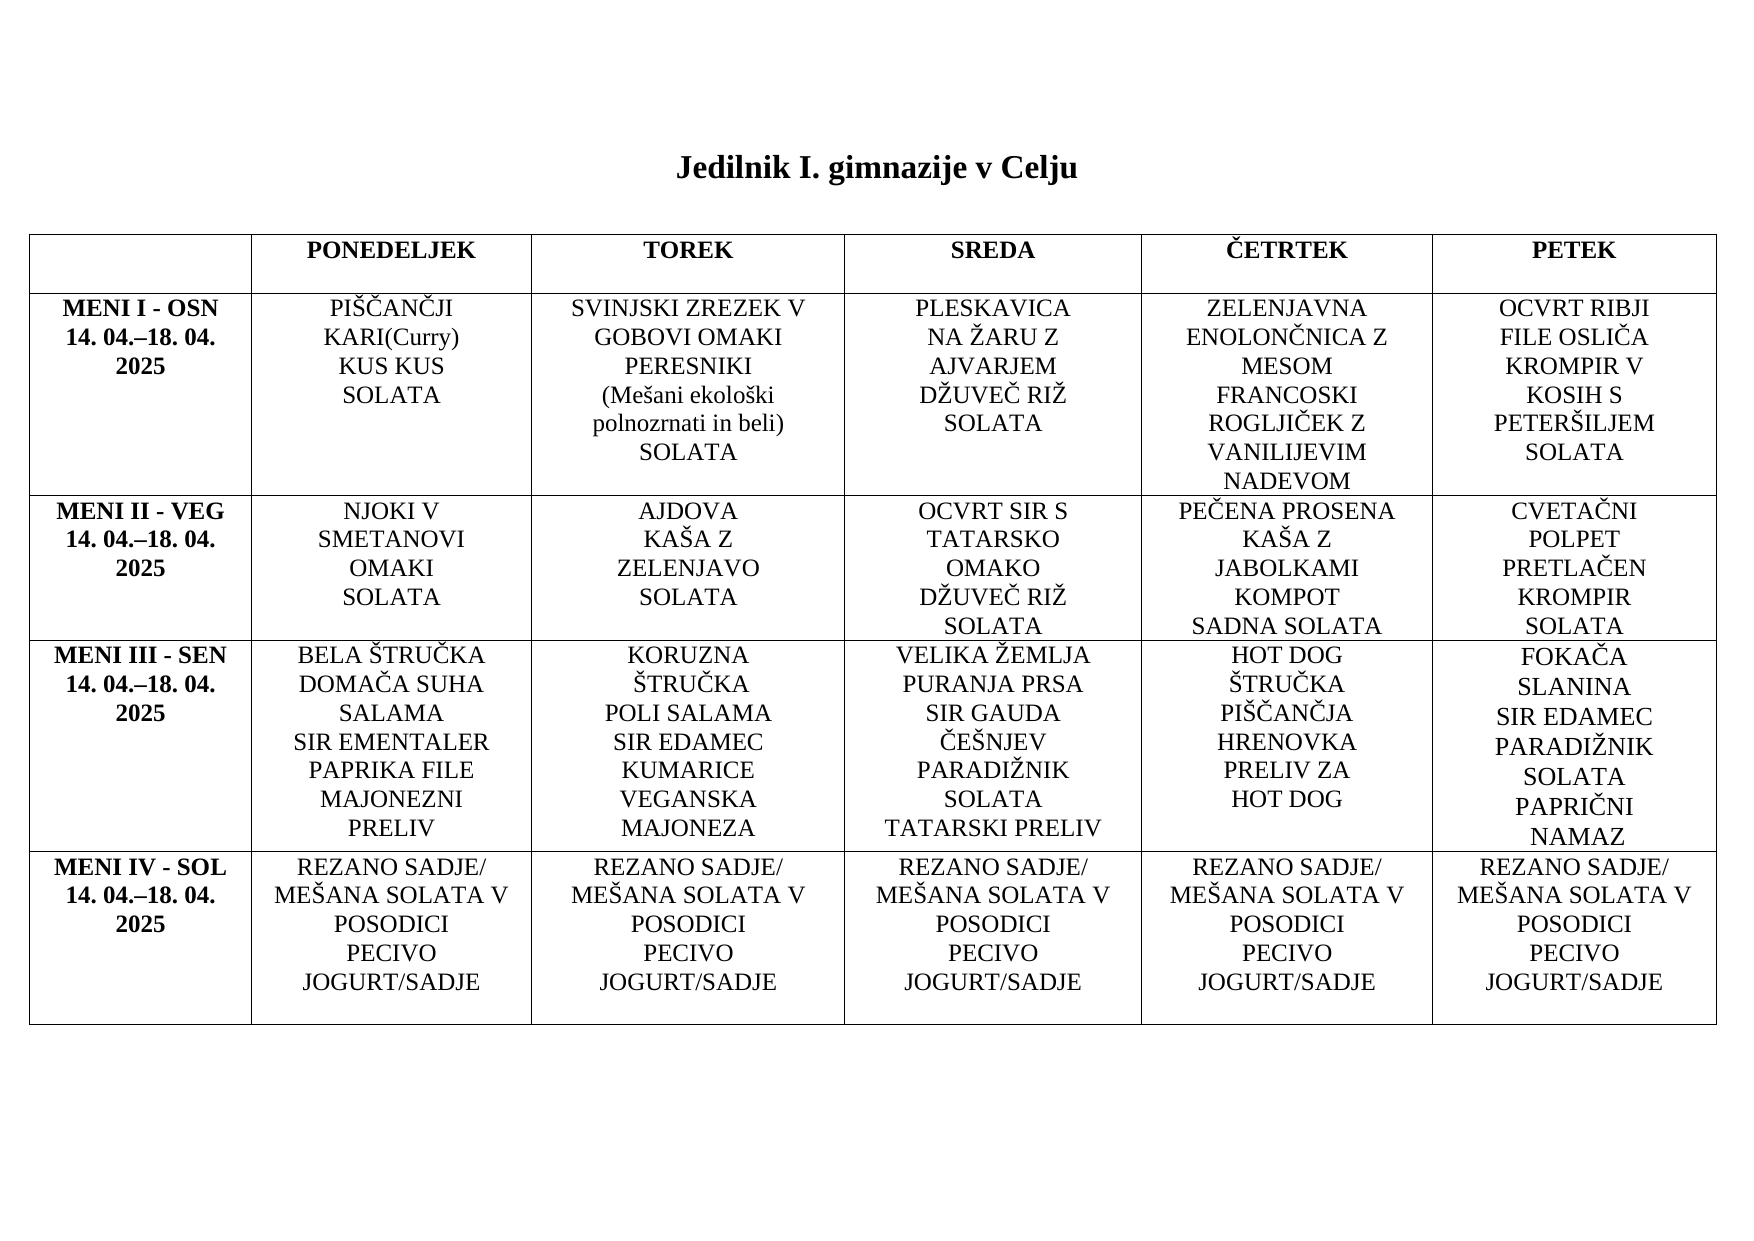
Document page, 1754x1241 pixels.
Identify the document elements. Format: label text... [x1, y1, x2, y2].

table_cell MENI I - OSN 14. 04.–18. 04. 2025 [30, 294, 251, 495]
table_cell PLESKAVICA NA ŽARU Z AJVARJEM DŽUVEČ RIŽ SOLATA [845, 294, 1141, 495]
table_header [30, 235, 251, 292]
table_cell REZANO SADJE/ MEŠANA SOLATA V POSODICI PECIVO JOGURT/SADJE [1433, 852, 1716, 1024]
text Jedilnik I. gimnazije v Celju [148, 148, 1606, 186]
table_cell REZANO SADJE/ MEŠANA SOLATA V POSODICI PECIVO JOGURT/SADJE [252, 852, 531, 1024]
table_header PETEK [1433, 235, 1716, 292]
table_cell ZELENJAVNA ENOLONČNICA Z MESOM FRANCOSKI ROGLJIČEK Z VANILIJEVIM NADEVOM [1142, 294, 1432, 495]
table_cell MENI IV - SOL 14. 04.–18. 04. 2025 [30, 852, 251, 1024]
table_header ČETRTEK [1142, 235, 1432, 292]
table_cell OCVRT SIR S TATARSKO OMAKO DŽUVEČ RIŽ SOLATA [845, 496, 1141, 639]
table_cell OCVRT RIBJI FILE OSLIČA KROMPIR V KOSIH S PETERŠILJEM SOLATA [1433, 294, 1716, 495]
table_cell CVETAČNI POLPET PRETLAČEN KROMPIR SOLATA [1433, 496, 1716, 639]
table_cell MENI III - SEN 14. 04.–18. 04. 2025 [30, 641, 251, 851]
table_cell BELA ŠTRUČKA DOMAČA SUHA SALAMA SIR EMENTALER PAPRIKA FILE MAJONEZNI PRELIV [252, 641, 531, 851]
table_cell REZANO SADJE/ MEŠANA SOLATA V POSODICI PECIVO JOGURT/SADJE [532, 852, 844, 1024]
table_cell PEČENA PROSENA KAŠA Z JABOLKAMI KOMPOT SADNA SOLATA [1142, 496, 1432, 639]
table_cell REZANO SADJE/ MEŠANA SOLATA V POSODICI PECIVO JOGURT/SADJE [1142, 852, 1432, 1024]
table_cell KORUZNA ŠTRUČKA POLI SALAMA SIR EDAMEC KUMARICE VEGANSKA MAJONEZA [532, 641, 844, 851]
table_cell FOKAČA SLANINA SIR EDAMEC PARADIŽNIK SOLATA PAPRIČNI NAMAZ [1433, 641, 1716, 851]
table_header TOREK [532, 235, 844, 292]
table_cell SVINJSKI ZREZEK V GOBOVI OMAKI PERESNIKI (Mešani ekološki polnozrnati in beli) SOLATA [532, 294, 844, 495]
table_cell VELIKA ŽEMLJA PURANJA PRSA SIR GAUDA ČEŠNJEV PARADIŽNIK SOLATA TATARSKI PRELIV [845, 641, 1141, 851]
table_cell REZANO SADJE/ MEŠANA SOLATA V POSODICI PECIVO JOGURT/SADJE [845, 852, 1141, 1024]
table_header PONEDELJEK [252, 235, 531, 292]
table_cell AJDOVA KAŠA Z ZELENJAVO SOLATA [532, 496, 844, 639]
table_cell PIŠČANČJI KARI(Curry) KUS KUS SOLATA [252, 294, 531, 495]
table_cell NJOKI V SMETANOVI OMAKI SOLATA [252, 496, 531, 639]
table_cell HOT DOG ŠTRUČKA PIŠČANČJA HRENOVKA PRELIV ZA HOT DOG [1142, 641, 1432, 851]
table_header SREDA [845, 235, 1141, 292]
table_cell MENI II - VEG 14. 04.–18. 04. 2025 [30, 496, 251, 639]
